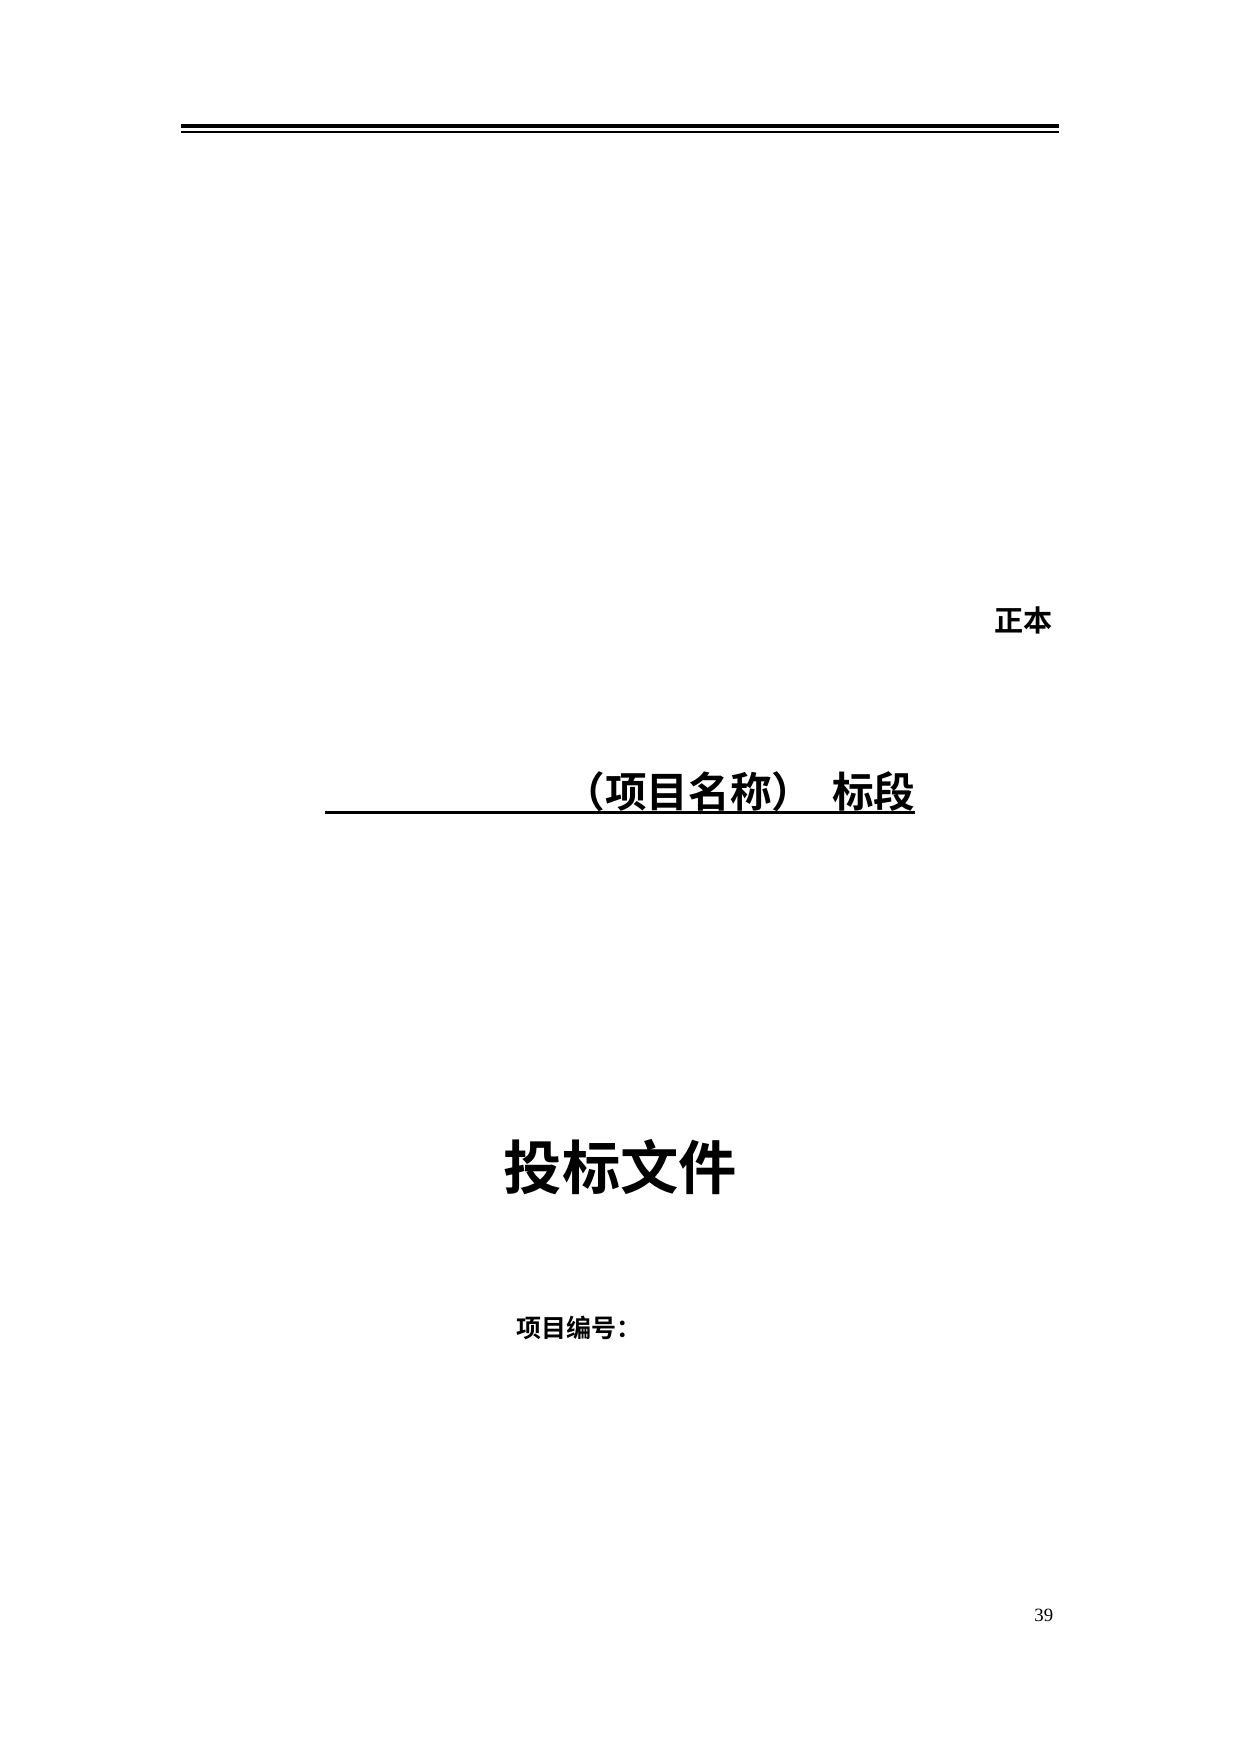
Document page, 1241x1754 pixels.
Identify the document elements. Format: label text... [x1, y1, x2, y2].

text 项目编号： [187, 1294, 1053, 1359]
text 投标文件 [187, 1115, 1053, 1213]
text 正本 [187, 586, 1053, 651]
text （项目名称） 标段 [187, 757, 1053, 822]
